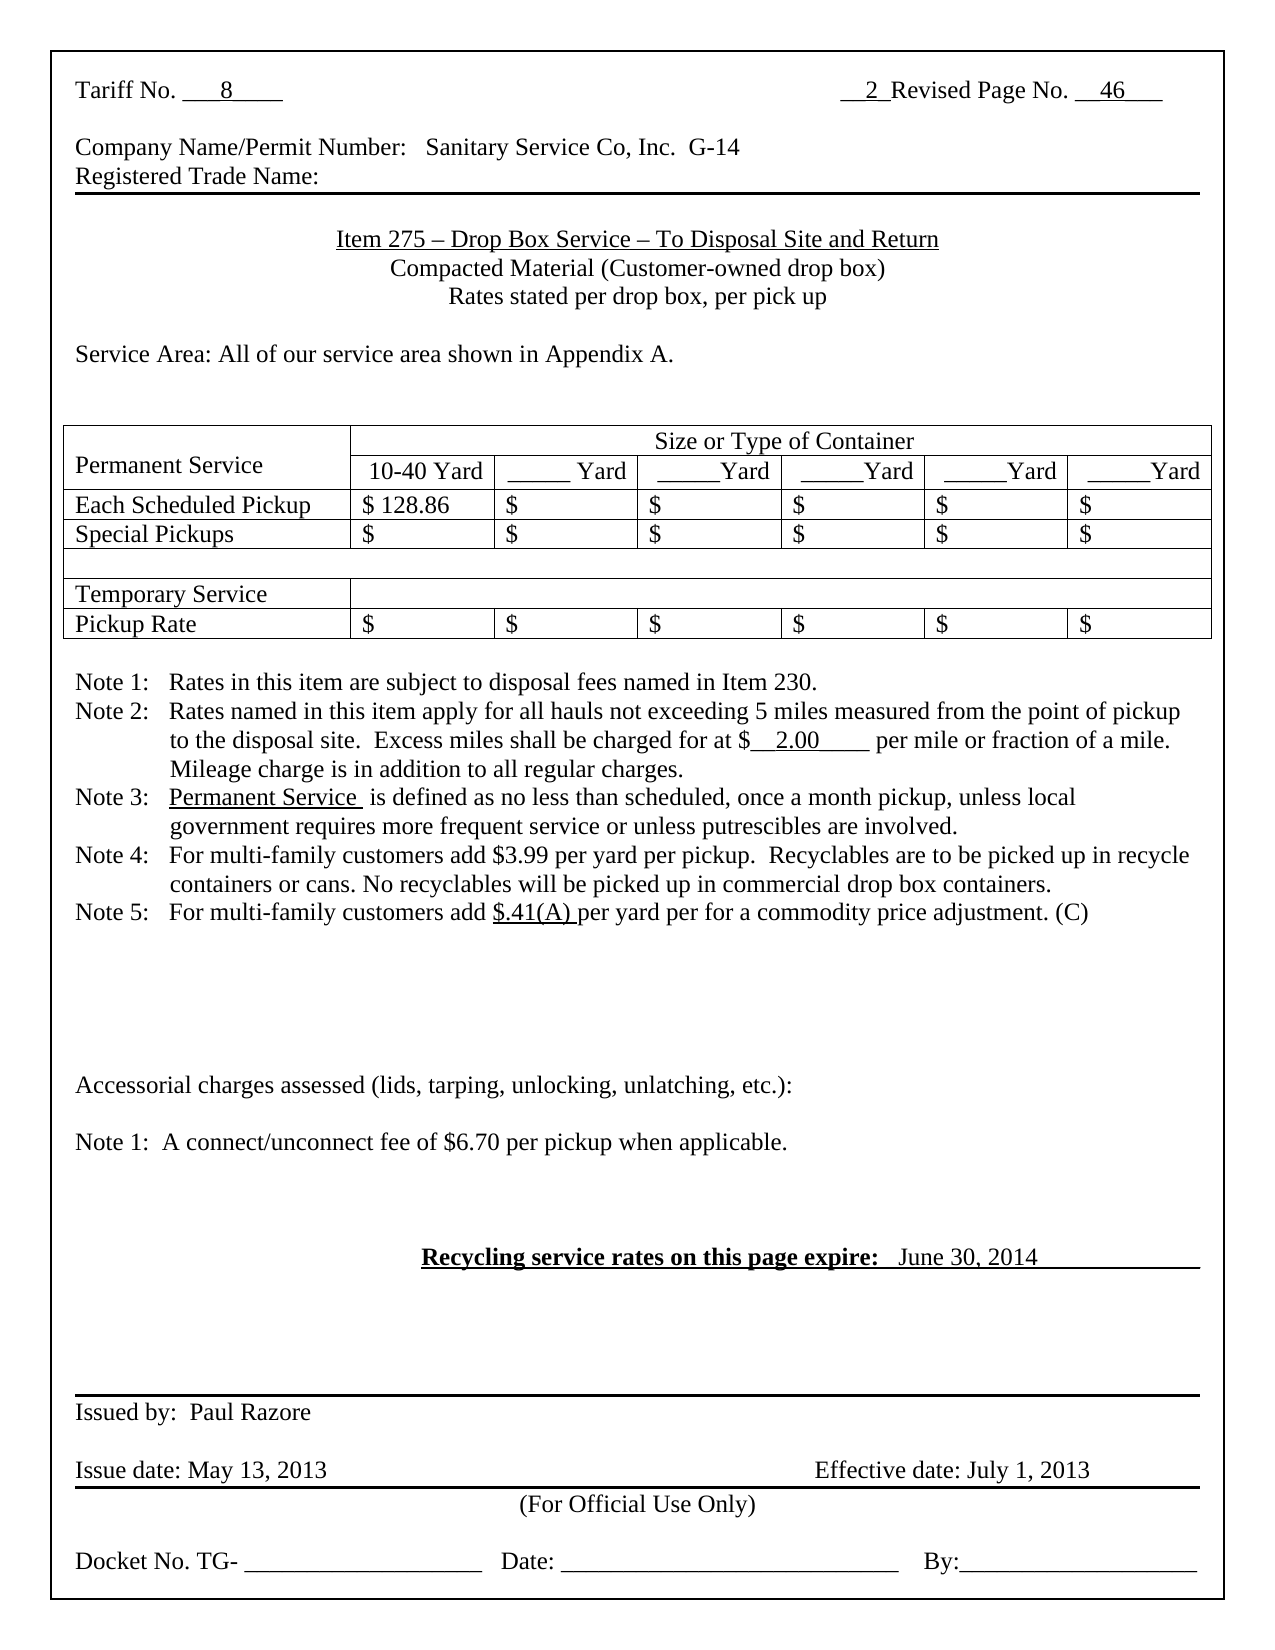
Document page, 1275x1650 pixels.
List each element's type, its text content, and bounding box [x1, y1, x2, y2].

table_header Size or Type of Container [351, 426, 1211, 455]
table_cell $ [495, 490, 637, 518]
table_cell _____Yard [638, 456, 781, 489]
table_cell Pickup Rate [64, 609, 350, 638]
table_cell $ [925, 490, 1067, 518]
text Note 5: For multi-family customers add $.41(A) per yard per for a commodity price adjustment. (C) [75, 897, 1200, 926]
table_cell $ [782, 520, 924, 548]
table_cell $ [925, 520, 1067, 548]
table_cell [64, 549, 1211, 578]
table_cell $ [782, 490, 924, 518]
text Note 4: For multi-family customers add $3.99 per yard per pickup. Recyclables are to be picked up in recycle containers or cans. No recyclables will be picked up in commercial drop box containers. [75, 840, 1200, 897]
text Service Area: All of our service area shown in Appendix A. [75, 339, 1200, 368]
table_cell $ [495, 609, 637, 638]
text Compacted Material (Customer-owned drop box) [75, 253, 1200, 281]
table_cell [351, 579, 1211, 608]
text Note 2: Rates named in this item apply for all hauls not exceeding 5 miles measured from the point of pickup to the disposal site. Excess miles shall be charged for at $__2.00____ per mile or fraction of a mile. Mileage charge is in addition to all regular charges. [75, 696, 1200, 782]
table_cell $ [638, 520, 781, 548]
table_cell $ [495, 520, 637, 548]
subtitle Recycling service rates on this page expire: _June 30, 2014_____________ [75, 1242, 1200, 1271]
table_cell $ [1068, 490, 1211, 518]
text Note 1: A connect/unconnect fee of $6.70 per pickup when applicable. [75, 1127, 1200, 1156]
table_cell _____ Yard [495, 456, 637, 489]
table_cell 10-40 Yard [351, 456, 494, 489]
text Note 3: Permanent Service is defined as no less than scheduled, once a month pickup, unless local government requires more frequent service or unless putrescibles are involved. [75, 782, 1200, 840]
table_cell $ [638, 609, 781, 638]
table_header Permanent Service [64, 426, 350, 489]
table_cell $ [925, 609, 1067, 638]
table_cell $ 128.86 [351, 490, 494, 518]
text Note 1: Rates in this item are subject to disposal fees named in Item 230. [75, 667, 1200, 696]
table_cell _____Yard [925, 456, 1067, 489]
table_cell $ [351, 520, 494, 548]
subtitle Item 275 – Drop Box Service – To Disposal Site and Return [75, 224, 1200, 253]
table_cell $ [782, 609, 924, 638]
table_cell $ [638, 490, 781, 518]
table_cell _____Yard [782, 456, 924, 489]
table_cell $ [1068, 520, 1211, 548]
table_cell _____Yard [1068, 456, 1211, 489]
table_cell Temporary Service [64, 579, 350, 608]
table_cell Each Scheduled Pickup [64, 490, 350, 518]
table_cell $ [1068, 609, 1211, 638]
text Rates stated per drop box, per pick up [75, 281, 1200, 310]
text Accessorial charges assessed (lids, tarping, unlocking, unlatching, etc.): [75, 1070, 1200, 1099]
table_cell Special Pickups [64, 520, 350, 548]
table_cell $ [351, 609, 494, 638]
